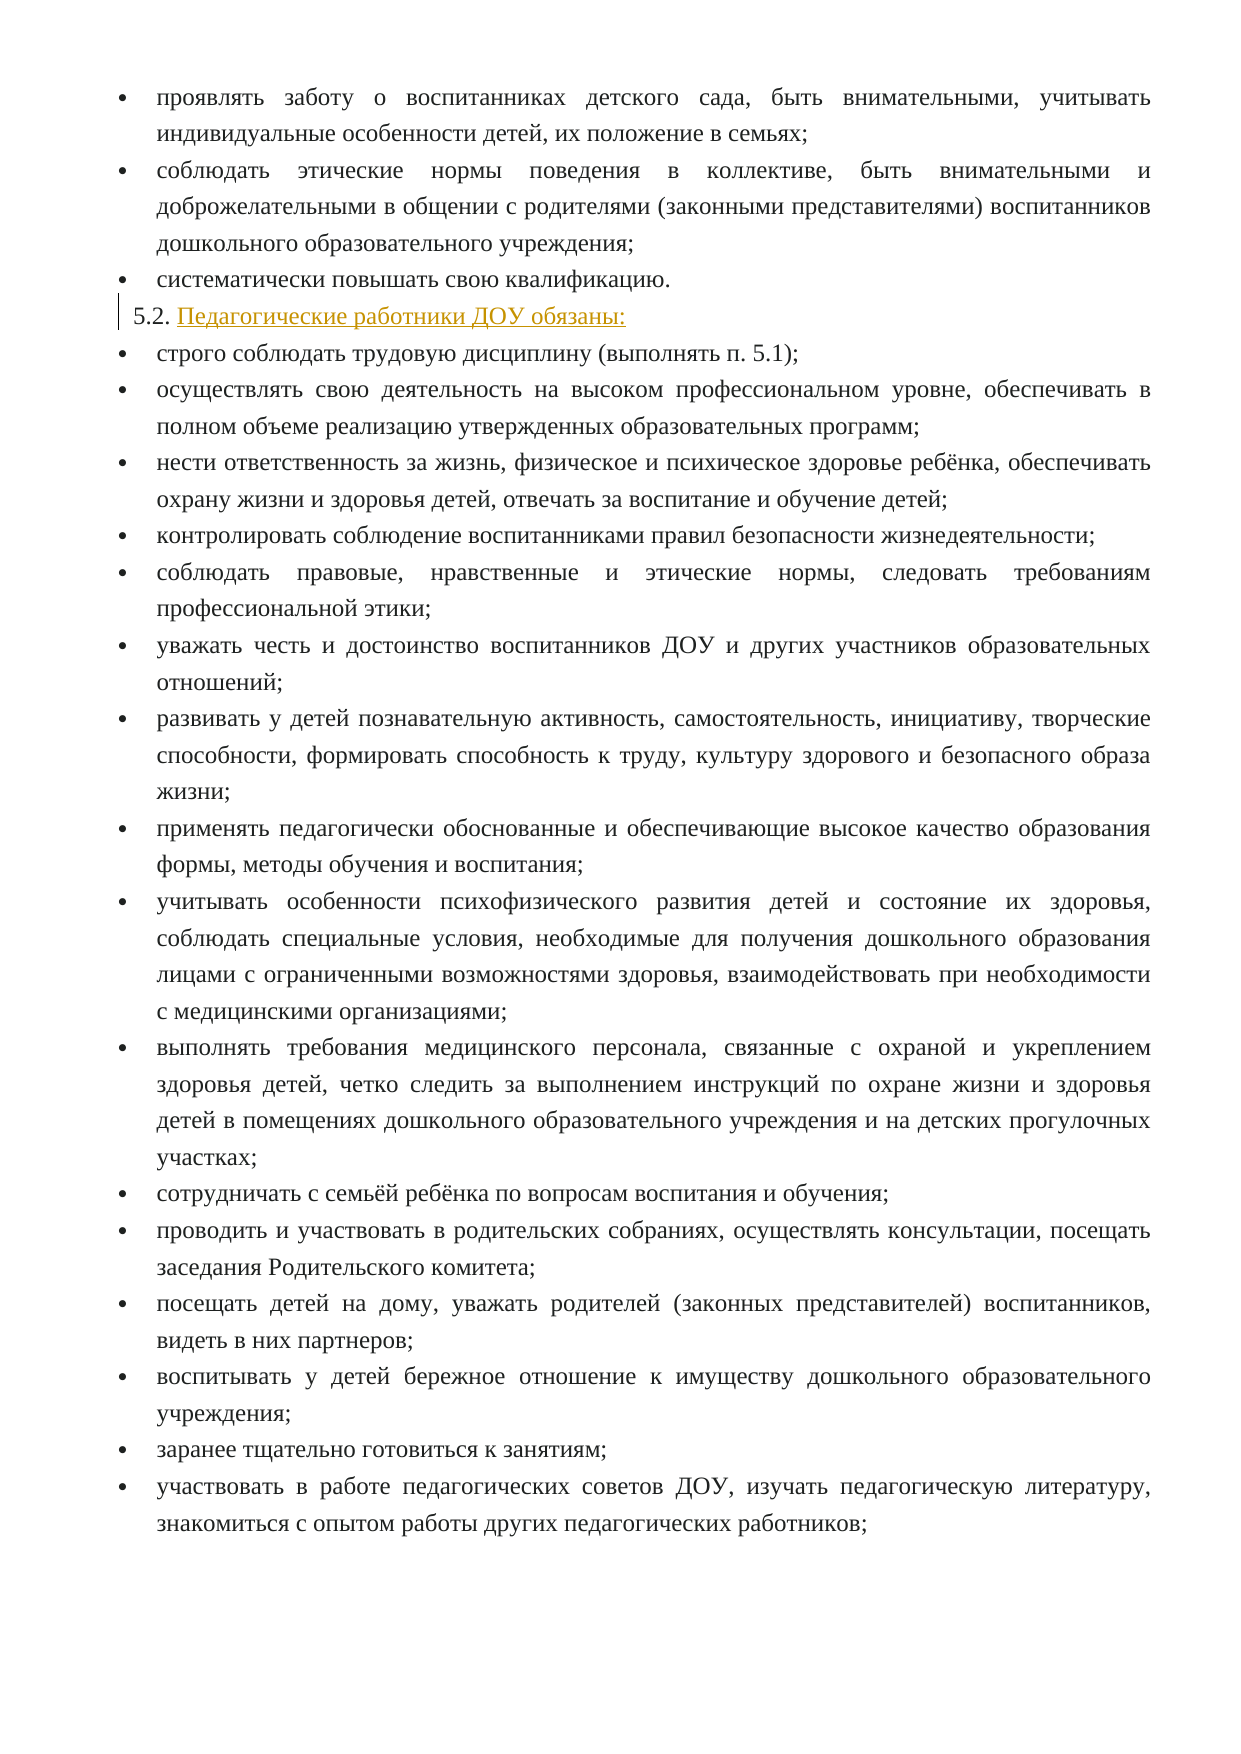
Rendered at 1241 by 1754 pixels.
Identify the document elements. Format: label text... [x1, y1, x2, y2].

text 5.2. [133, 293, 1152, 330]
list осуществлять свою деятельность на высоком профессиональном уровне, обеспечивать в полном объеме реализацию утвержденных образовательных программ; [119, 366, 1152, 439]
list систематически повышать свою квалификацию. [119, 257, 1152, 293]
list применять педагогически обоснованные и обеспечивающие высокое качество образования формы, методы обучения и воспитания; [119, 805, 1152, 878]
list заранее тщательно готовиться к занятиям; [119, 1427, 1152, 1463]
list участвовать в работе педагогических советов ДОУ, изучать педагогическую литературу, знакомиться с опытом работы других педагогических работников; [119, 1463, 1152, 1536]
list выполнять требования медицинского персонала, связанные с охраной и укреплением здоровья детей, четко следить за выполнением инструкций по охране жизни и здоровья детей в помещениях дошкольного образовательного учреждения и на детских прогулочных участках; [119, 1024, 1152, 1171]
list контролировать соблюдение воспитанниками правил безопасности жизнедеятельности; [119, 513, 1152, 549]
list проявлять заботу о воспитанниках детского сада, быть внимательными, учитывать индивидуальные особенности детей, их положение в семьях; [119, 74, 1152, 147]
list уважать честь и достоинство воспитанников ДОУ и других участников образовательных отношений; [119, 622, 1152, 695]
list посещать детей на дому, уважать родителей (законных представителей) воспитанников, видеть в них партнеров; [119, 1280, 1152, 1353]
list соблюдать правовые, нравственные и этические нормы, следовать требованиям профессиональной этики; [119, 549, 1152, 622]
list строго соблюдать трудовую дисциплину (выполнять п. 5.1); [119, 330, 1152, 366]
list нести ответственность за жизнь, физическое и психическое здоровье ребёнка, обеспечивать охрану жизни и здоровья детей, отвечать за воспитание и обучение детей; [119, 439, 1152, 513]
list учитывать особенности психофизического развития детей и состояние их здоровья, соблюдать специальные условия, необходимые для получения дошкольного образования лицами с ограниченными возможностями здоровья, взаимодействовать при необходимости с медицинскими организациями; [119, 878, 1152, 1024]
list воспитывать у детей бережное отношение к имуществу дошкольного образовательного учреждения; [119, 1353, 1152, 1427]
list развивать у детей познавательную активность, самостоятельность, инициативу, творческие способности, формировать способность к труду, культуру здорового и безопасного образа жизни; [119, 695, 1152, 805]
list проводить и участвовать в родительских собраниях, осуществлять консультации, посещать заседания Родительского комитета; [119, 1207, 1152, 1280]
list сотрудничать с семьёй ребёнка по вопросам воспитания и обучения; [119, 1171, 1152, 1207]
list соблюдать этические нормы поведения в коллективе, быть внимательными и доброжелательными в общении с родителями (законными представителями) воспитанников дошкольного образовательного учреждения; [119, 147, 1152, 257]
